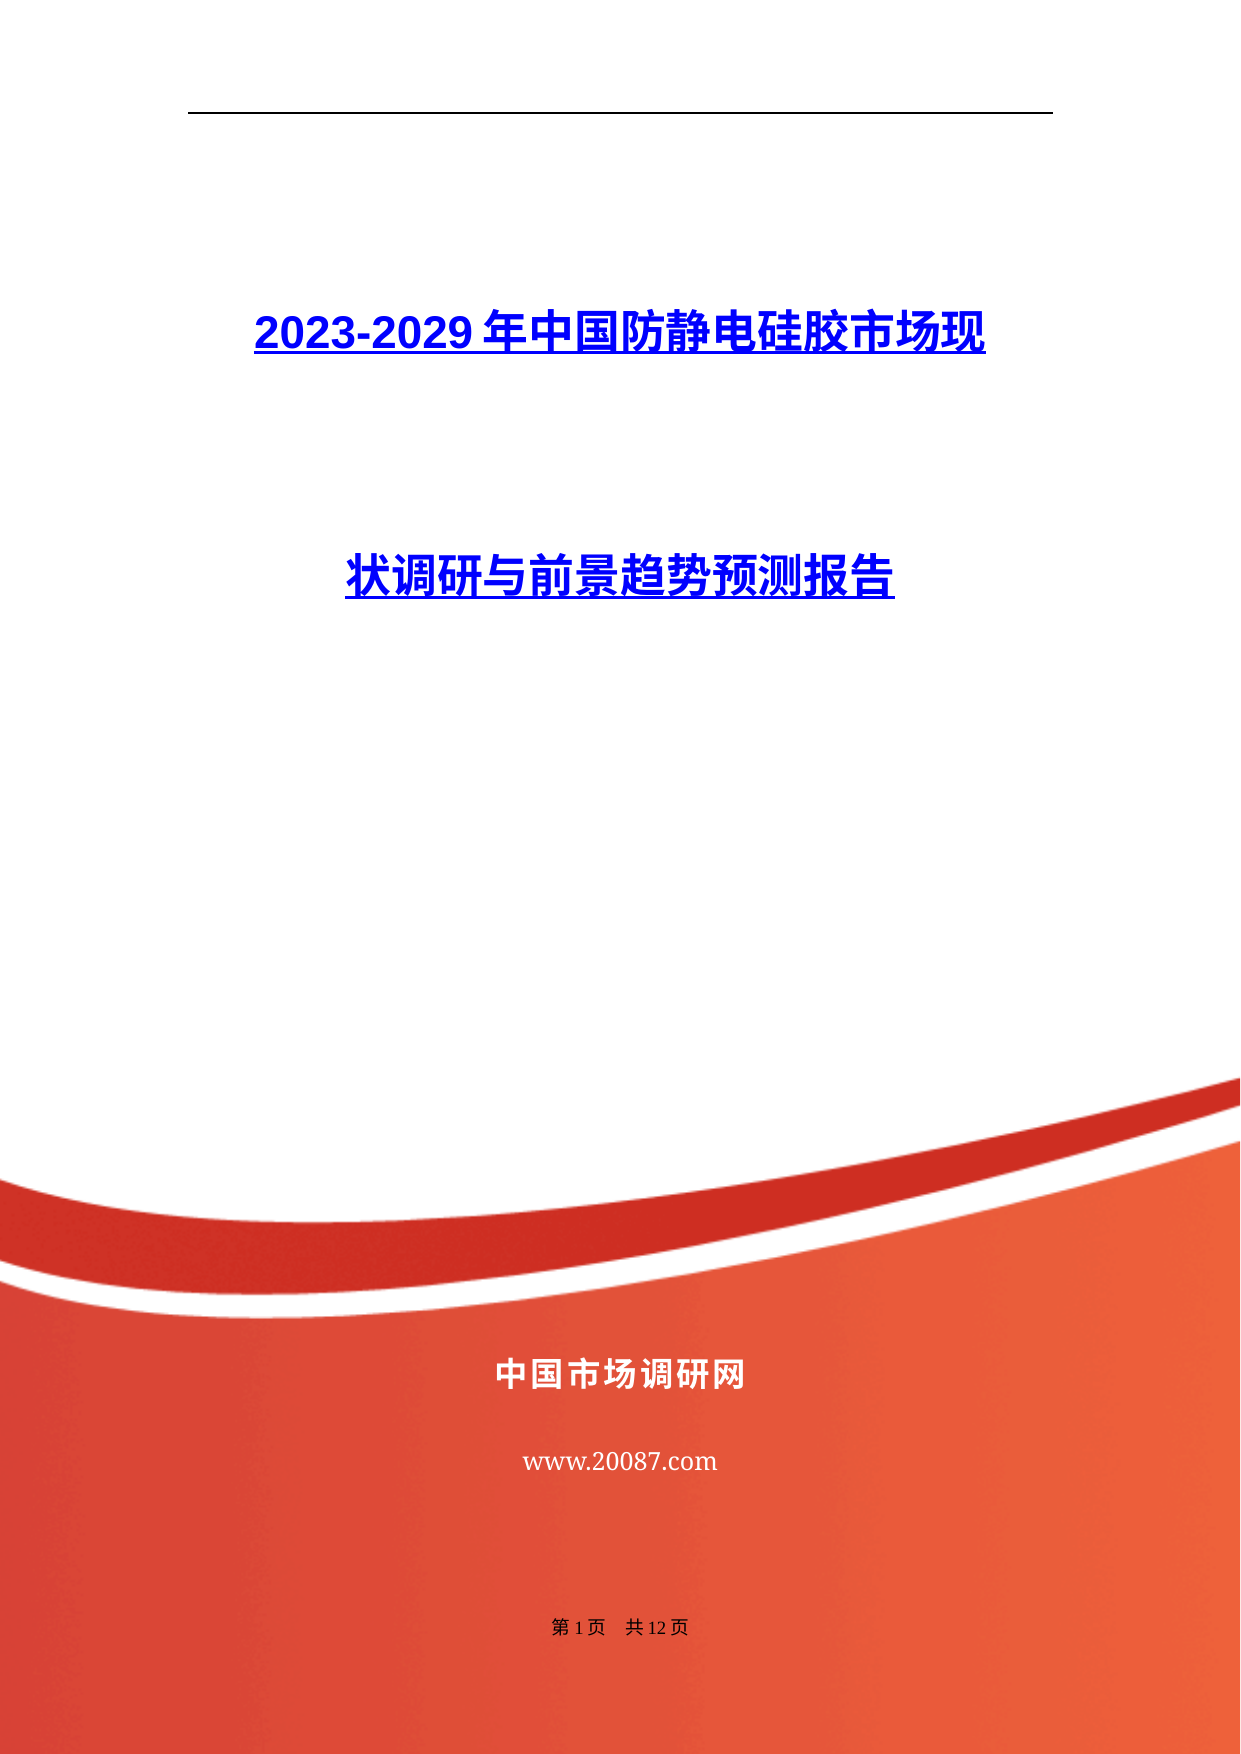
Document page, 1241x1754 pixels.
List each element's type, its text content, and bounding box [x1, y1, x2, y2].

table_header 2023-2029年中国防静电硅胶市场现状调研与前景趋势预测报告 [188, 207, 1053, 773]
picture [0, 1006, 1241, 1754]
text www.20087.com [187, 1428, 1053, 1493]
subtitle 中国市场调研网 [187, 1339, 1053, 1404]
